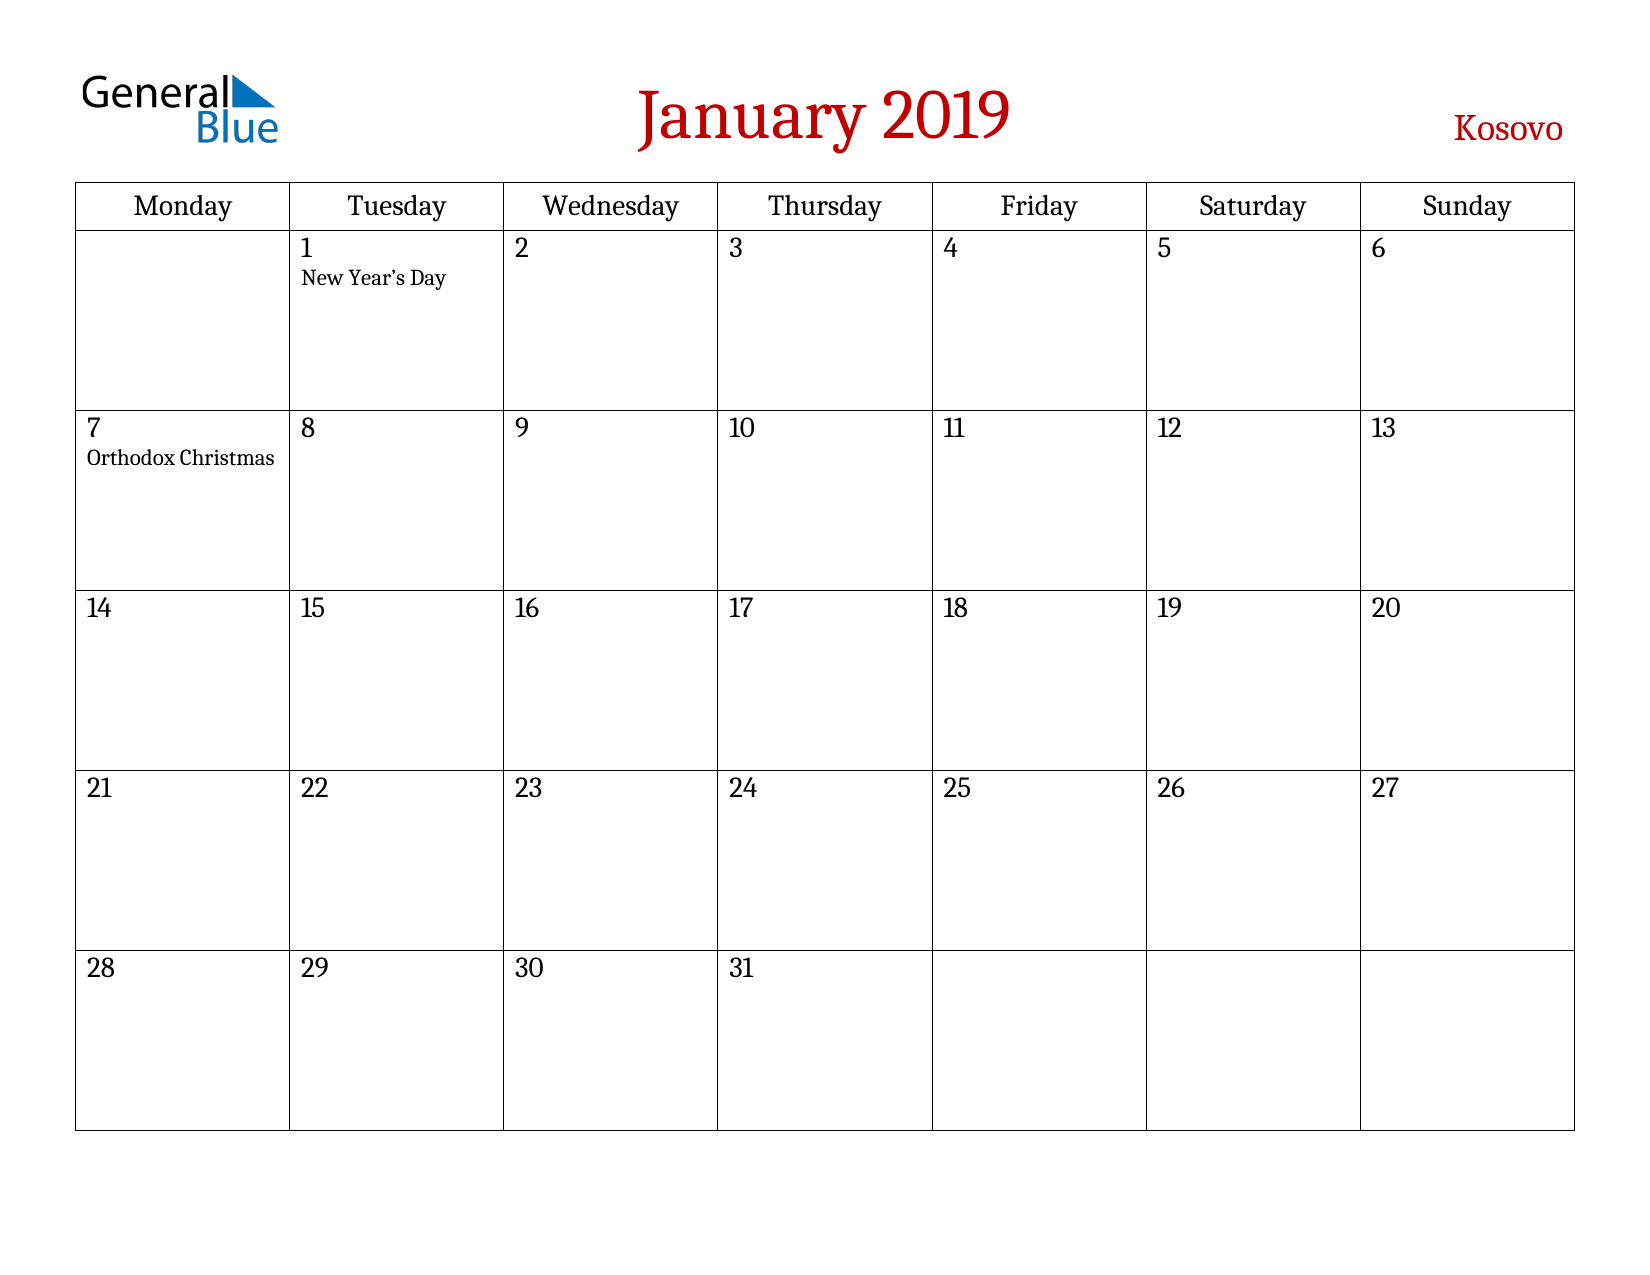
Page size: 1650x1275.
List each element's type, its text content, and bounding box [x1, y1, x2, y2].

table_cell 6 [1361, 231, 1574, 264]
table_cell [1147, 985, 1360, 1130]
table_cell 2 [504, 231, 717, 264]
table_cell [718, 445, 932, 590]
table_cell Orthodox Christmas [76, 445, 289, 590]
table_cell 31 [718, 951, 932, 985]
table_cell 7 [76, 411, 289, 444]
table_cell New Year’s Day [290, 265, 503, 410]
table_cell [933, 625, 1146, 770]
table_cell Wednesday [504, 183, 717, 230]
table_cell [718, 265, 932, 410]
table_cell [1361, 265, 1574, 410]
table_cell [504, 805, 717, 950]
table_cell 8 [290, 411, 503, 444]
table_cell 1 [290, 231, 503, 264]
table_cell 29 [290, 951, 503, 985]
table_cell [1147, 951, 1360, 985]
table_cell [504, 445, 717, 590]
table_cell 13 [1361, 411, 1574, 444]
table_cell Tuesday [290, 183, 503, 230]
table_cell 19 [1147, 591, 1360, 625]
table_cell [1147, 265, 1360, 410]
table_cell [504, 985, 717, 1130]
table_cell [1361, 445, 1574, 590]
picture [82, 75, 278, 143]
table_cell [290, 445, 503, 590]
table_cell [504, 625, 717, 770]
table_cell 15 [290, 591, 503, 625]
table_header January 2019 [504, 75, 1146, 182]
table_cell [933, 805, 1146, 950]
table_cell Thursday [718, 183, 932, 230]
table_cell [1361, 951, 1574, 985]
table_cell 26 [1147, 771, 1360, 805]
table_cell 9 [504, 411, 717, 444]
table_cell 27 [1361, 771, 1574, 805]
table_cell Friday [933, 183, 1146, 230]
table_cell [76, 231, 289, 264]
table_cell 22 [290, 771, 503, 805]
table_cell [933, 265, 1146, 410]
table_cell [1361, 625, 1574, 770]
table_cell [718, 805, 932, 950]
table_cell 20 [1361, 591, 1574, 625]
table_cell [290, 985, 503, 1130]
table_cell [718, 985, 932, 1130]
table_cell [933, 951, 1146, 985]
table_cell [76, 985, 289, 1130]
table_cell [290, 805, 503, 950]
table_cell [1147, 625, 1360, 770]
table_cell 5 [1147, 231, 1360, 264]
table_cell 18 [933, 591, 1146, 625]
table_cell 30 [504, 951, 717, 985]
table_header [76, 75, 503, 182]
table_cell 16 [504, 591, 717, 625]
table_cell 28 [76, 951, 289, 985]
table_cell 3 [718, 231, 932, 264]
table_cell 24 [718, 771, 932, 805]
table_cell 4 [933, 231, 1146, 264]
table_cell [1361, 805, 1574, 950]
table_cell [504, 265, 717, 410]
table_cell [76, 265, 289, 410]
table_cell 25 [933, 771, 1146, 805]
table_cell [76, 625, 289, 770]
table_cell [290, 625, 503, 770]
table_cell [76, 805, 289, 950]
table_cell 10 [718, 411, 932, 444]
table_cell [718, 625, 932, 770]
table_cell Monday [76, 183, 289, 230]
table_cell 21 [76, 771, 289, 805]
table_cell 17 [718, 591, 932, 625]
table_cell [933, 985, 1146, 1130]
table_cell 23 [504, 771, 717, 805]
table_header Kosovo [1146, 75, 1574, 182]
table_cell [933, 445, 1146, 590]
table_cell Sunday [1361, 183, 1574, 230]
table_cell 12 [1147, 411, 1360, 444]
table_cell Saturday [1147, 183, 1360, 230]
table_cell 14 [76, 591, 289, 625]
table_cell [1147, 445, 1360, 590]
table_cell [1147, 805, 1360, 950]
table_cell [1361, 985, 1574, 1130]
table_cell 11 [933, 411, 1146, 444]
